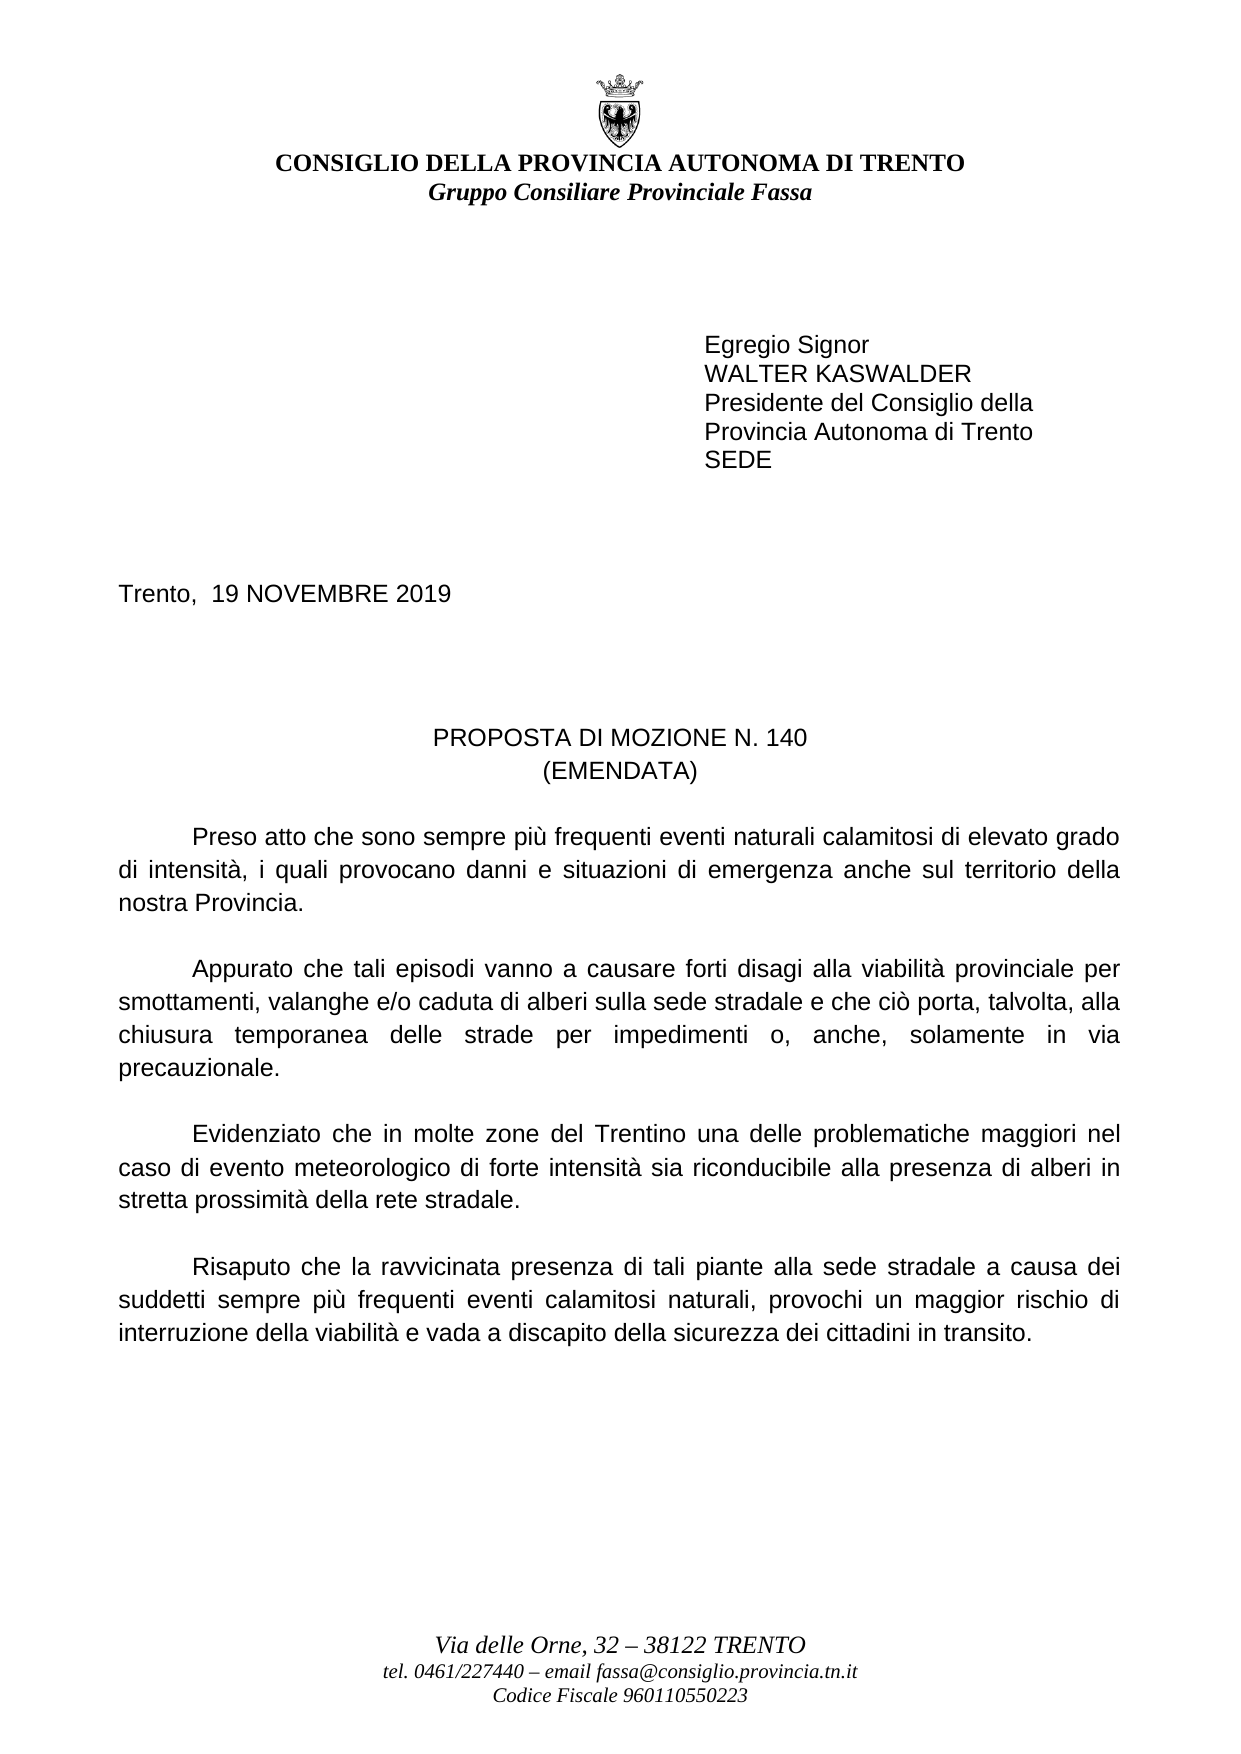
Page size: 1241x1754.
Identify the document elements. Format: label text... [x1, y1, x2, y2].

text Appurato che tali episodi vanno a causare forti disagi alla viabilità provinciale per smottamenti, valanghe e/o caduta di alberi sulla sede stradale e che ciò porta, talvolta, alla chiusura temporanea delle strade per impedimenti o, anche, solamente in via precauzionale. [118, 954, 1122, 1082]
text Evidenziato che in molte zone del Trentino una delle problematiche maggiori nel caso di evento meteorologico di forte intensità sia riconducibile alla presenza di alberi in stretta prossimità della rete stradale. [118, 1119, 1122, 1214]
text (EMENDATA) [118, 756, 1122, 785]
text Risaputo che la ravvicinata presenza di tali piante alla sede stradale a causa dei suddetti sempre più frequenti eventi calamitosi naturali, provochi un maggior rischio di interruzione della viabilità e vada a discapito della sicurezza dei cittadini in transito. [118, 1252, 1122, 1346]
text Preso atto che sono sempre più frequenti eventi naturali calamitosi di elevato grado di intensità, i quali provocano danni e situazioni di emergenza anche sul territorio della nostra Provincia. [118, 822, 1122, 917]
text PROPOSTA DI MOZIONE N. 140 [118, 723, 1122, 752]
picture [596, 74, 644, 148]
text Trento, 19 NOVEMBRE 2019 [118, 579, 1122, 608]
